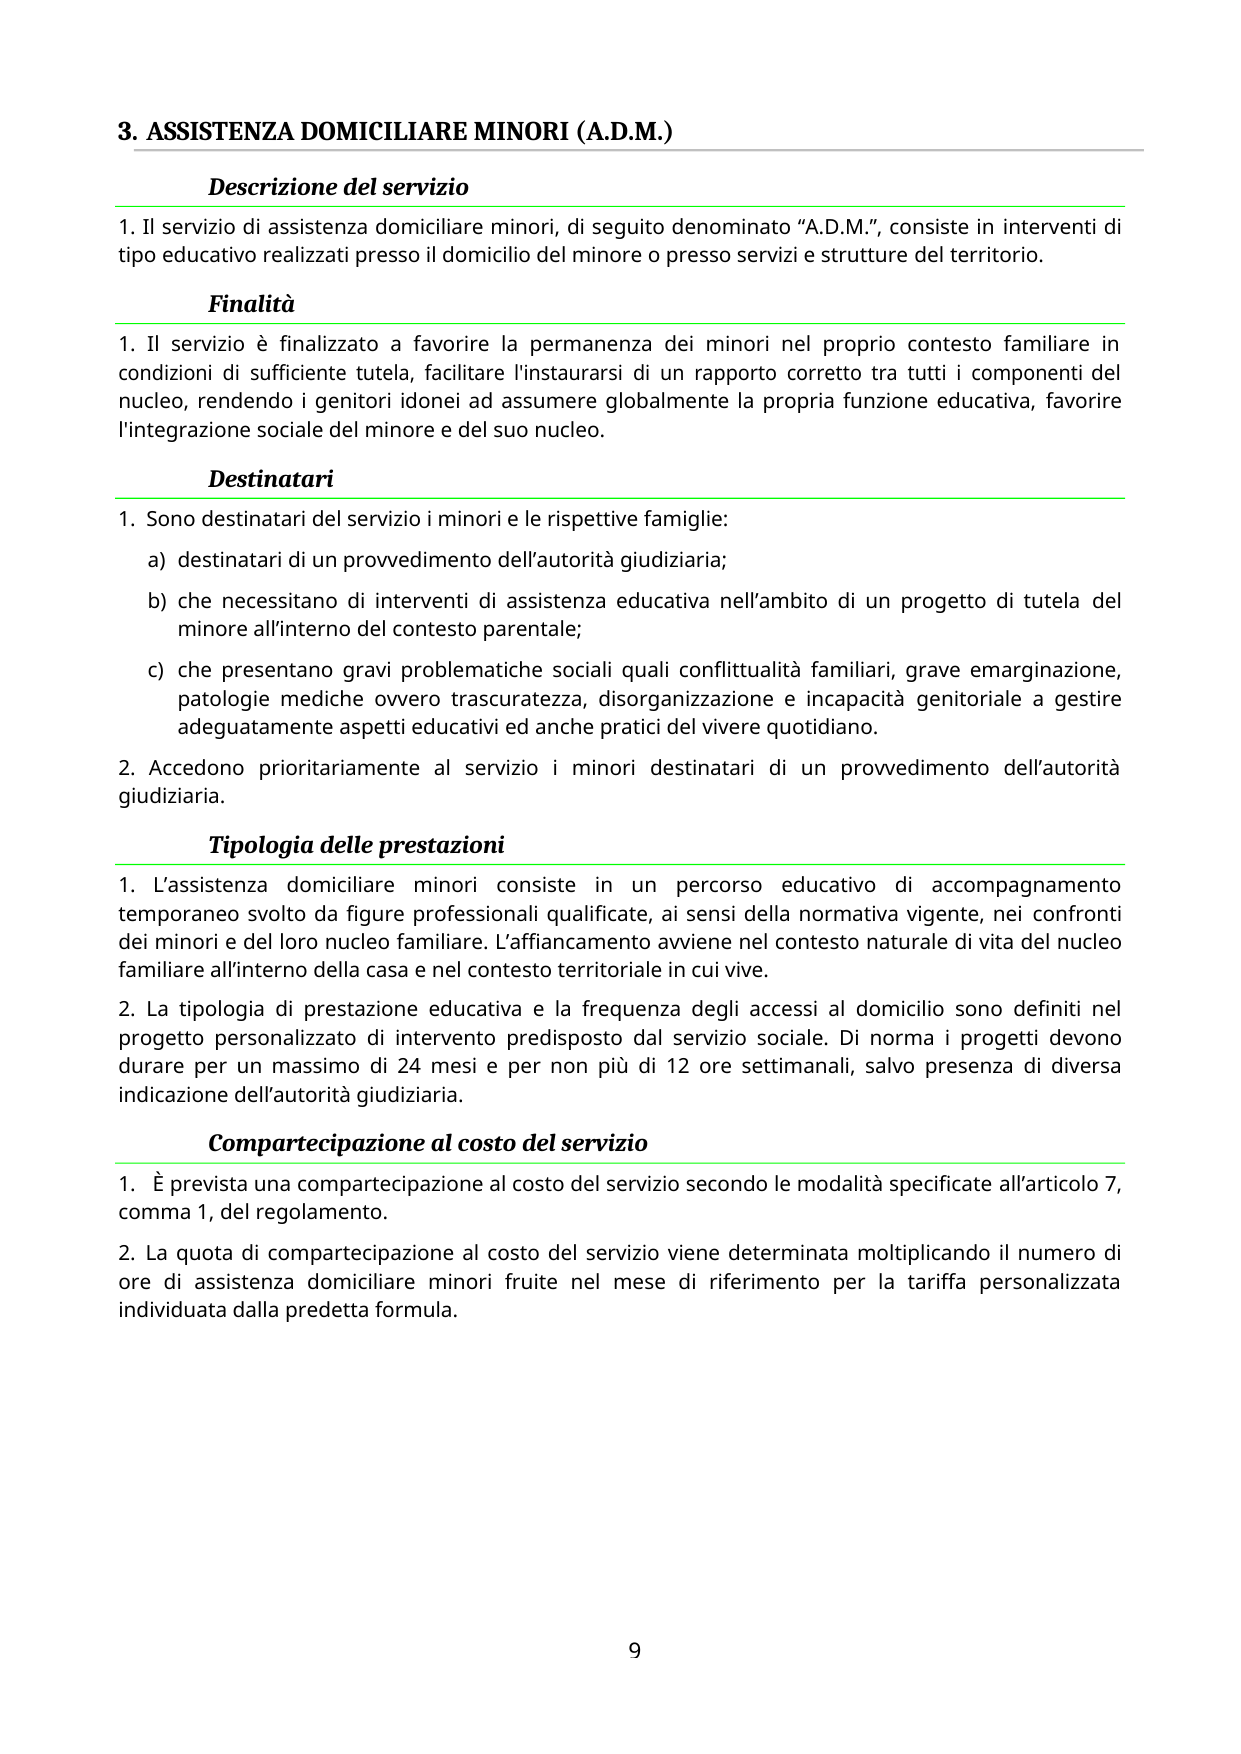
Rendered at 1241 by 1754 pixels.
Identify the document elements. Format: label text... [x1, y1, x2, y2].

list È prevista una compartecipazione al costo del servizio secondo le modalità specificate all’articolo 7, comma 1, del regolamento. [118, 1163, 1122, 1226]
list che presentano gravi problematiche sociali quali conflittualità familiari, grave emarginazione, patologie mediche ovvero trascuratezza, disorganizzazione e incapacità genitoriale a gestire adeguatamente aspetti educativi ed anche pratici del vivere quotidiano. [147, 655, 1122, 741]
subtitle ASSISTENZA DOMICILIARE MINORI (A.D.M.) [118, 116, 1136, 147]
subtitle Descrizione del servizio [208, 173, 1136, 201]
list che necessitano di interventi di assistenza educativa nell’ambito di un progetto di tutela del minore all’interno del contesto parentale; [147, 586, 1122, 643]
list destinatari di un provvedimento dell’autorità giudiziaria; [147, 545, 1136, 574]
list Sono destinatari del servizio i minori e le rispettive famiglie: [118, 498, 1136, 532]
list Accedono prioritariamente al servizio i minori destinatari di un provvedimento dell’autorità giudiziaria. [118, 754, 1122, 809]
text 1. Il servizio è finalizzato a favorire la permanenza dei minori nel proprio contesto familiare in condizioni di sufficiente tutela, facilitare l'instaurarsi di un rapporto corretto tra tutti i componenti del nucleo, rendendo i genitori idonei ad assumere globalmente la propria funzione educativa, favorire l'integrazione sociale del minore e del suo nucleo. [118, 324, 1122, 443]
list La quota di compartecipazione al costo del servizio viene determinata moltiplicando il numero di ore di assistenza domiciliare minori fruite nel mese di riferimento per la tariffa personalizzata individuata dalla predetta formula. [118, 1238, 1122, 1324]
subtitle Tipologia delle prestazioni [208, 831, 1136, 859]
subtitle Finalità [208, 290, 1136, 319]
list La tipologia di prestazione educativa e la frequenza degli accessi al domicilio sono definiti nel progetto personalizzato di intervento predisposto dal servizio sociale. Di norma i progetti devono durare per un massimo di 24 mesi e per non più di 12 ore settimanali, salvo presenza di diversa indicazione dell’autorità giudiziaria. [118, 994, 1122, 1108]
subtitle Destinatari [208, 464, 1136, 493]
list L’assistenza domiciliare minori consiste in un percorso educativo di accompagnamento temporaneo svolto da figure professionali qualificate, ai sensi della normativa vigente, nei confronti dei minori e del loro nucleo familiare. L’affiancamento avviene nel contesto naturale di vita del nucleo familiare all’interno della casa e nel contesto territoriale in cui vive. [118, 865, 1122, 984]
subtitle Compartecipazione al costo del servizio [208, 1129, 1136, 1158]
text 1. Il servizio di assistenza domiciliare minori, di seguito denominato “A.D.M.”, consiste in interventi di tipo educativo realizzati presso il domicilio del minore o presso servizi e strutture del territorio. [118, 207, 1122, 268]
